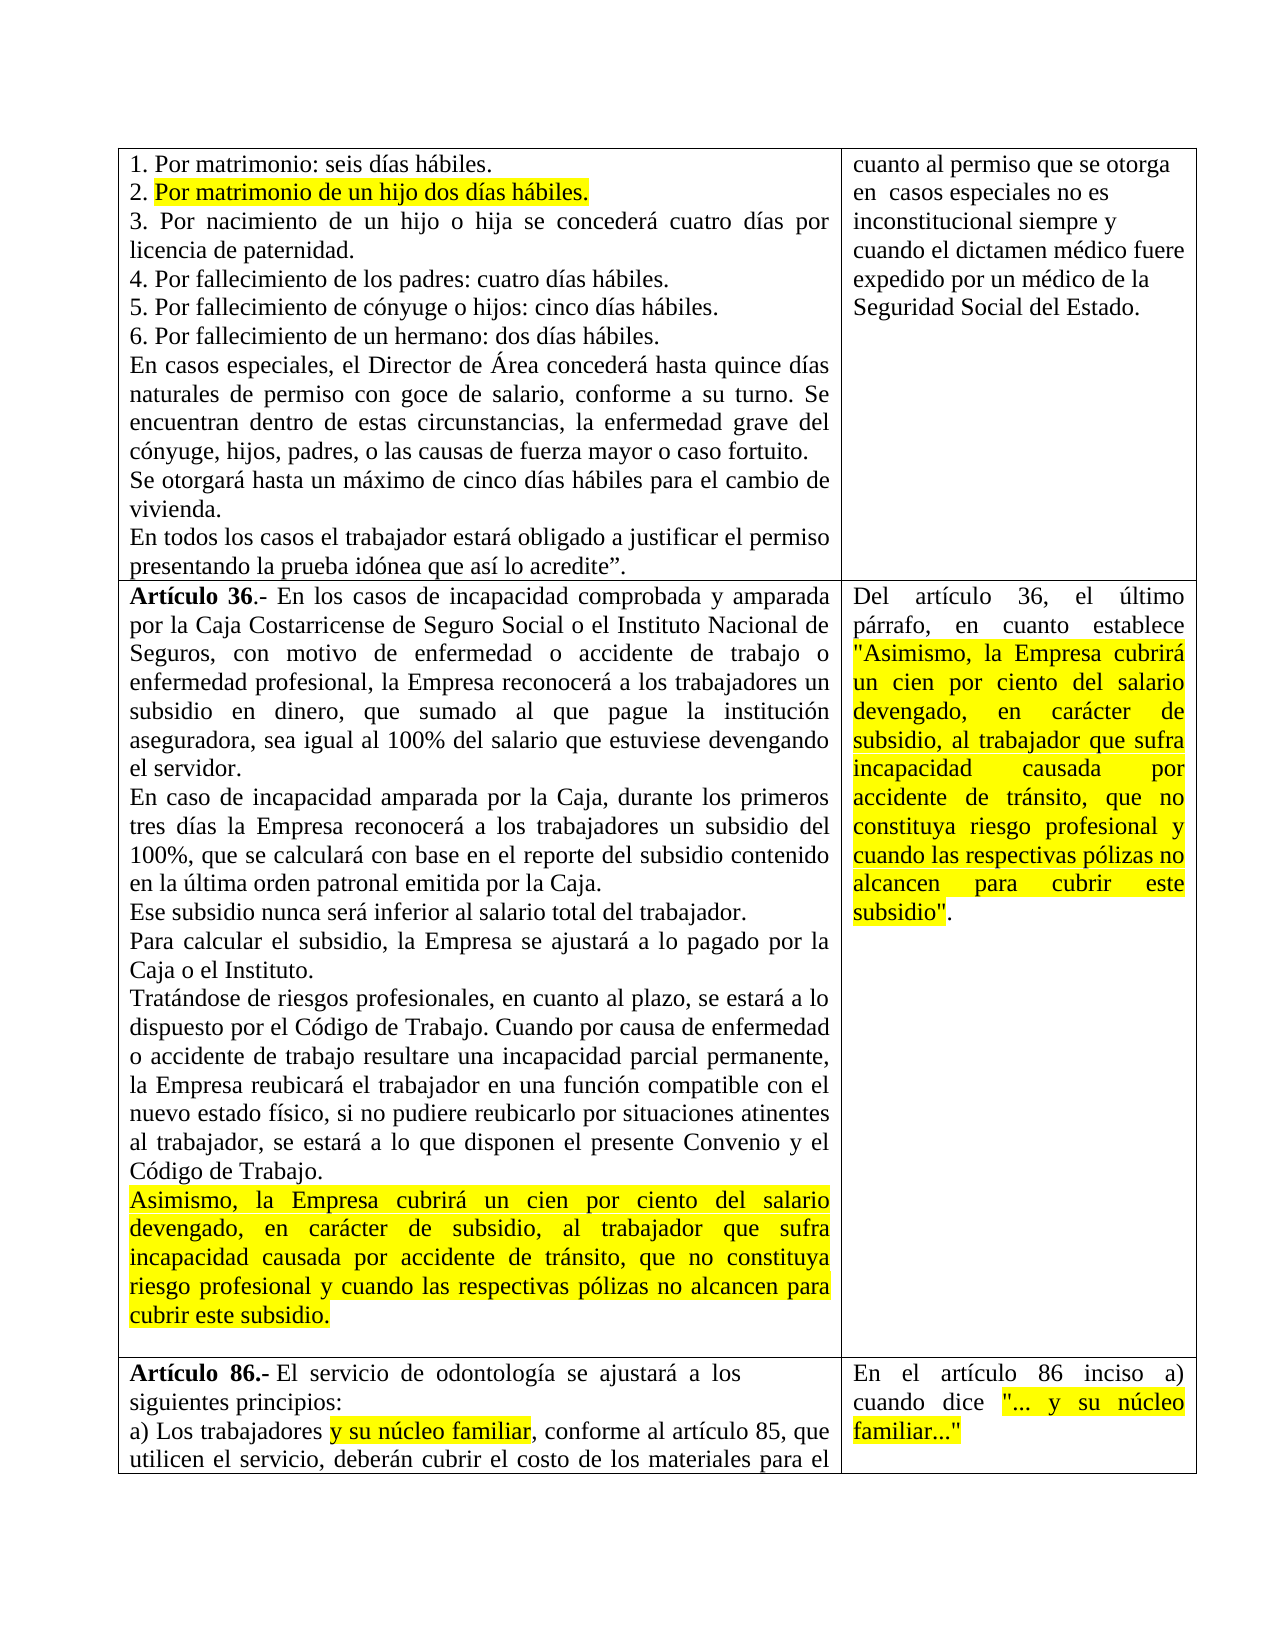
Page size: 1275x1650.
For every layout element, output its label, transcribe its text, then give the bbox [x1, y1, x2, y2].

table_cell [842, 1358, 1196, 1473]
table_cell Del artículo 36, el último párrafo, en cuanto establece "Asimismo, la Empresa cubrirá un cien por ciento del salario devengado, en carácter de subsidio, al trabajador que sufra incapacidad causada por accidente de tránsito, que no constituya riesgo profesional y cuando las respectivas pólizas no alcancen para cubrir este subsidio". [842, 581, 1196, 1357]
table_cell Artículo 36.- En los casos de incapacidad comprobada y amparada por la Caja Costarricense de Seguro Social o el Instituto Nacional de Seguros, con motivo de enfermedad o accidente de trabajo o enfermedad profesional, la Empresa reconocerá a los trabajadores un subsidio en dinero, que sumado al que pague la institución aseguradora, sea igual al 100% del salario que estuviese devengando el servidor. En caso de incapacidad amparada por la Caja, durante los primeros tres días la Empresa reconocerá a los trabajadores un subsidio del 100%, que se calculará con base en el reporte del subsidio contenido en la última orden patronal emitida por la Caja. Ese subsidio nunca será inferior al salario total del trabajador. Para calcular el subsidio, la Empresa se ajustará a lo pagado por la Caja o el Instituto. Tratándose de riesgos profesionales, en cuanto al plazo, se estará a lo dispuesto por el Código de Trabajo. Cuando por causa de enfermedad o accidente de trabajo resultare una incapacidad parcial permanente, la Empresa reubicará el trabajador en una función compatible con el nuevo estado físico, si no pudiere reubicarlo por situaciones atinentes al trabajador, se estará a lo que disponen el presente Convenio y el Código de Trabajo. Asimismo, la Empresa cubrirá un cien por ciento del salario devengado, en carácter de subsidio, al trabajador que sufra incapacidad causada por accidente de tránsito, que no constituya riesgo profesional y cuando las respectivas pólizas no alcancen para cubrir este subsidio. [119, 581, 841, 1357]
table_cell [119, 149, 841, 580]
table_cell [119, 1358, 841, 1473]
